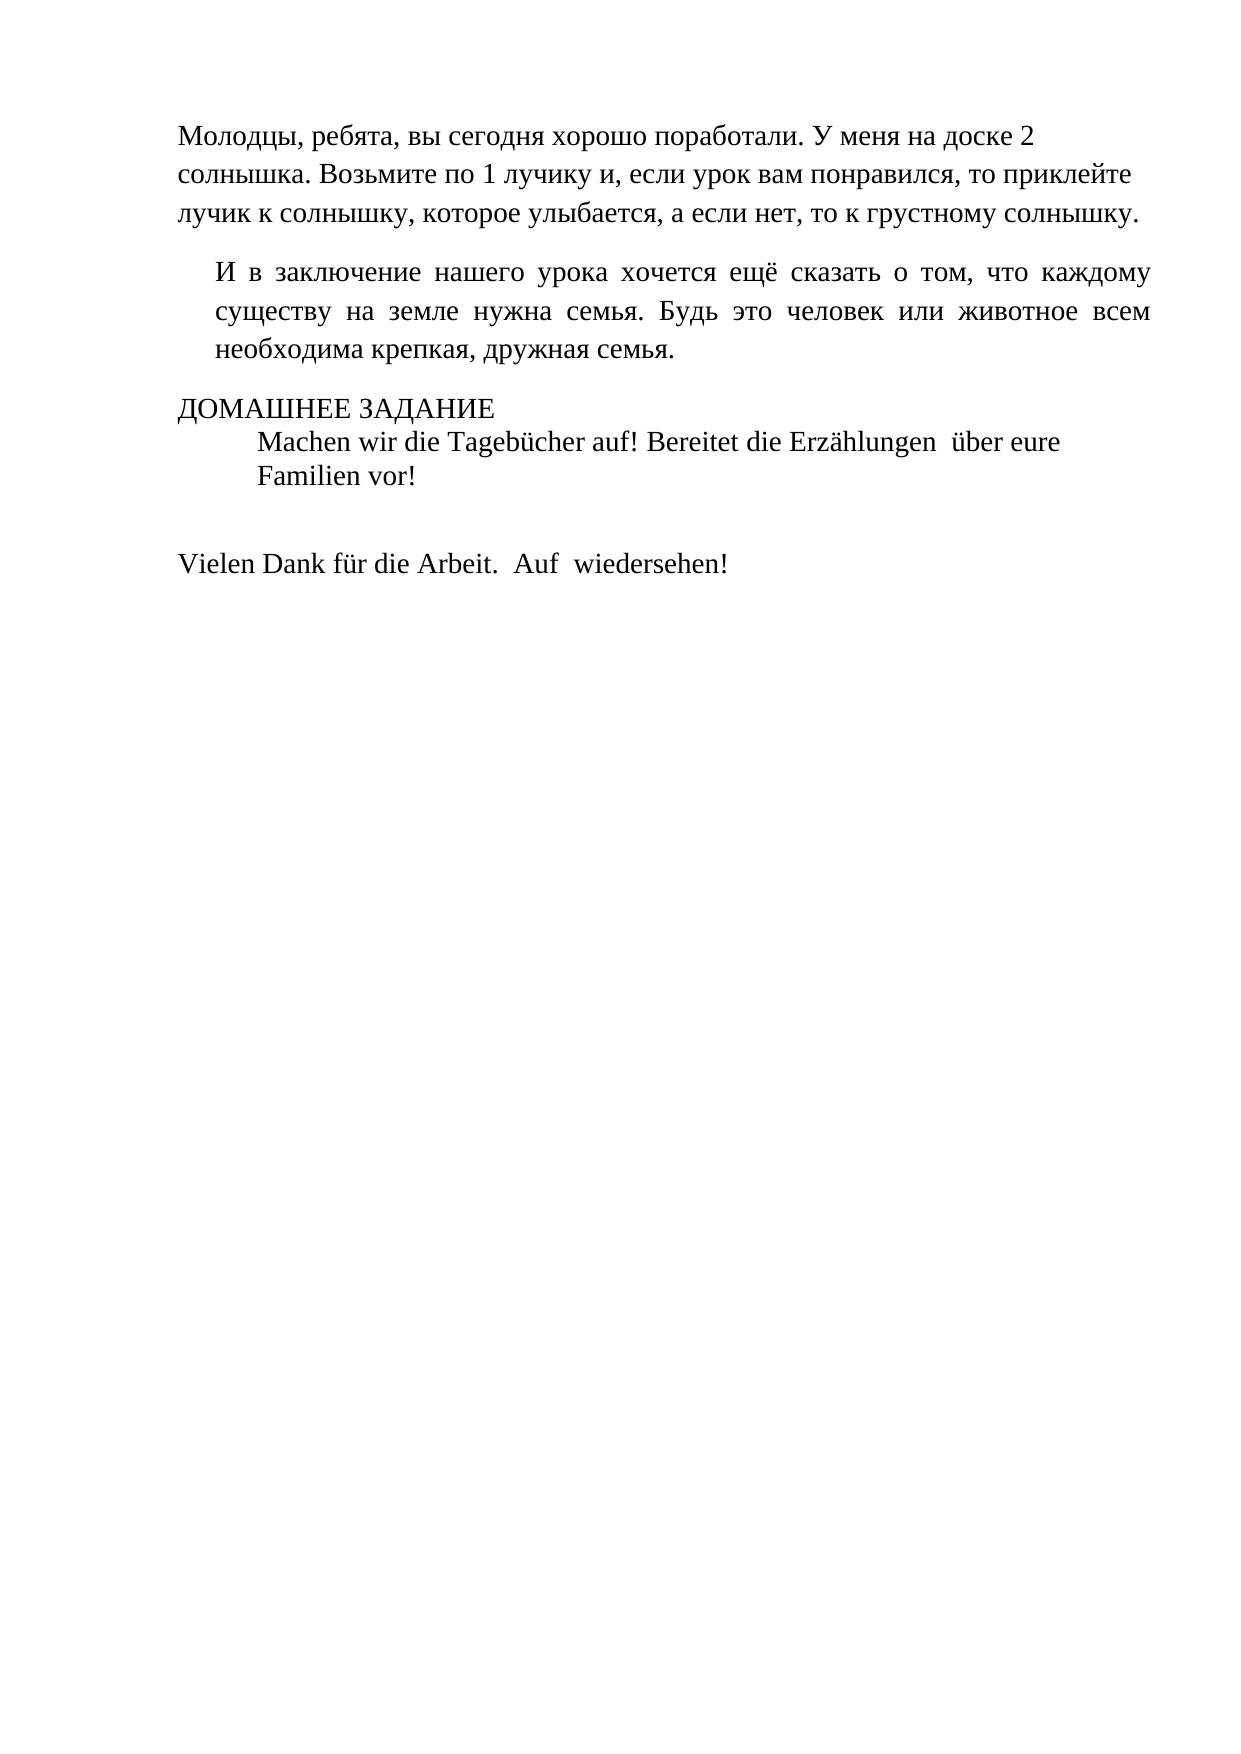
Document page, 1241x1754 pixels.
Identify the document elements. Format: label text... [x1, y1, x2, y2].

text Молодцы, ребята, вы сегодня хорошо поработали. У меня на доске 2 солнышка. Возьмите по 1 лучику и, если урок вам понравился, то приклейте лучик к солнышку, которое улыбается, а если нет, то к грустному солнышку. [177, 118, 1152, 229]
text ДОМАШНЕЕ ЗАДАНИЕ [177, 391, 1152, 424]
text И в заключение нашего урока хочется ещё сказать о том, что каждому существу на земле нужна семья. Будь это человек или животное всем необходима крепкая, дружная семья. [215, 254, 1152, 365]
text Vielen Dank für die Arbeit. Auf wiedersehen! [177, 546, 1152, 579]
text Machen wir die Tagebücher auf! Bereitet die Erzählungen über eure Familien vor! [257, 424, 1152, 492]
